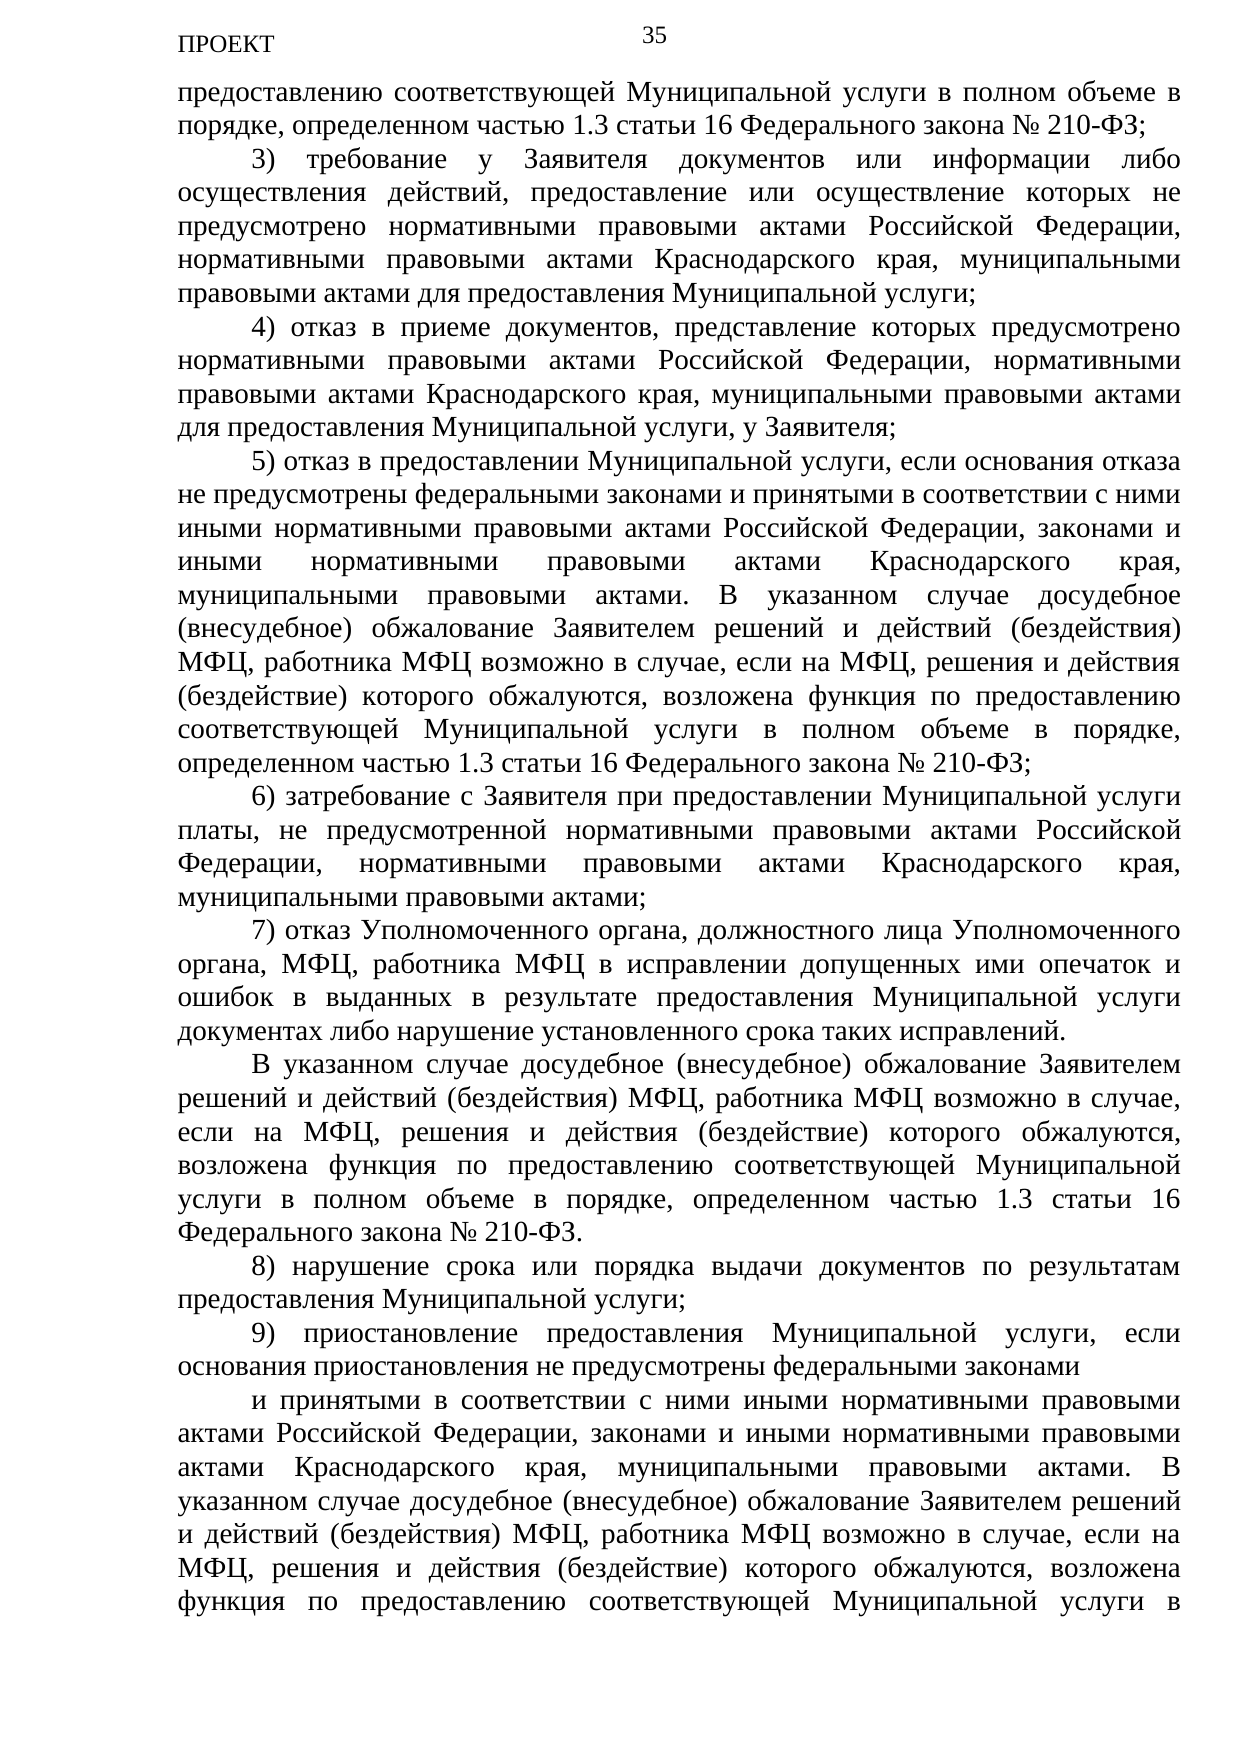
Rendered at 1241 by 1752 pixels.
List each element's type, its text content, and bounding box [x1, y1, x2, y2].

text 4) отказ в приеме документов, представление которых предусмотрено нормативными правовыми актами Российской Федерации, нормативными правовыми актами Краснодарского края, муниципальными правовыми актами для предоставления Муниципальной услуги, у Заявителя; [177, 309, 1182, 443]
text 7) отказ Уполномоченного органа, должностного лица Уполномоченного органа, МФЦ, работника МФЦ в исправлении допущенных ими опечаток и ошибок в выданных в результате предоставления Муниципальной услуги документах либо нарушение установленного срока таких исправлений. [177, 912, 1182, 1047]
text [177, 74, 1182, 141]
text 5) отказ в предоставлении Муниципальной услуги, если основания отказа не предусмотрены федеральными законами и принятыми в соответствии с ними иными нормативными правовыми актами Российской Федерации, законами и иными нормативными правовыми актами Краснодарского края, муниципальными правовыми актами. В указанном случае досудебное (внесудебное) обжалование Заявителем решений и действий (бездействия) МФЦ, работника МФЦ возможно в случае, если на МФЦ, решения и действия (бездействие) которого обжалуются, возложена функция по предоставлению соответствующей Муниципальной услуги в полном объеме в порядке, определенном частью 1.3 статьи 16 Федерального закона № 210-ФЗ; [177, 443, 1182, 778]
text 8) нарушение срока или порядка выдачи документов по результатам предоставления Муниципальной услуги; [177, 1248, 1182, 1315]
text В указанном случае досудебное (внесудебное) обжалование Заявителем решений и действий (бездействия) МФЦ, работника МФЦ возможно в случае, если на МФЦ, решения и действия (бездействие) которого обжалуются, возложена функция по предоставлению соответствующей Муниципальной услуги в полном объеме в порядке, определенном частью 1.3 статьи 16 Федерального закона № 210-ФЗ. [177, 1047, 1182, 1248]
text 3) требование у Заявителя документов или информации либо осуществления действий, предоставление или осуществление которых не предусмотрено нормативными правовыми актами Российской Федерации, нормативными правовыми актами Краснодарского края, муниципальными правовыми актами для предоставления Муниципальной услуги; [177, 141, 1182, 309]
text 6) затребование с Заявителя при предоставлении Муниципальной услуги платы, не предусмотренной нормативными правовыми актами Российской Федерации, нормативными правовыми актами Краснодарского края, муниципальными правовыми актами; [177, 778, 1182, 912]
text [177, 1382, 1182, 1617]
text 9) приостановление предоставления Муниципальной услуги, если основания приостановления не предусмотрены федеральными законами [177, 1315, 1182, 1382]
